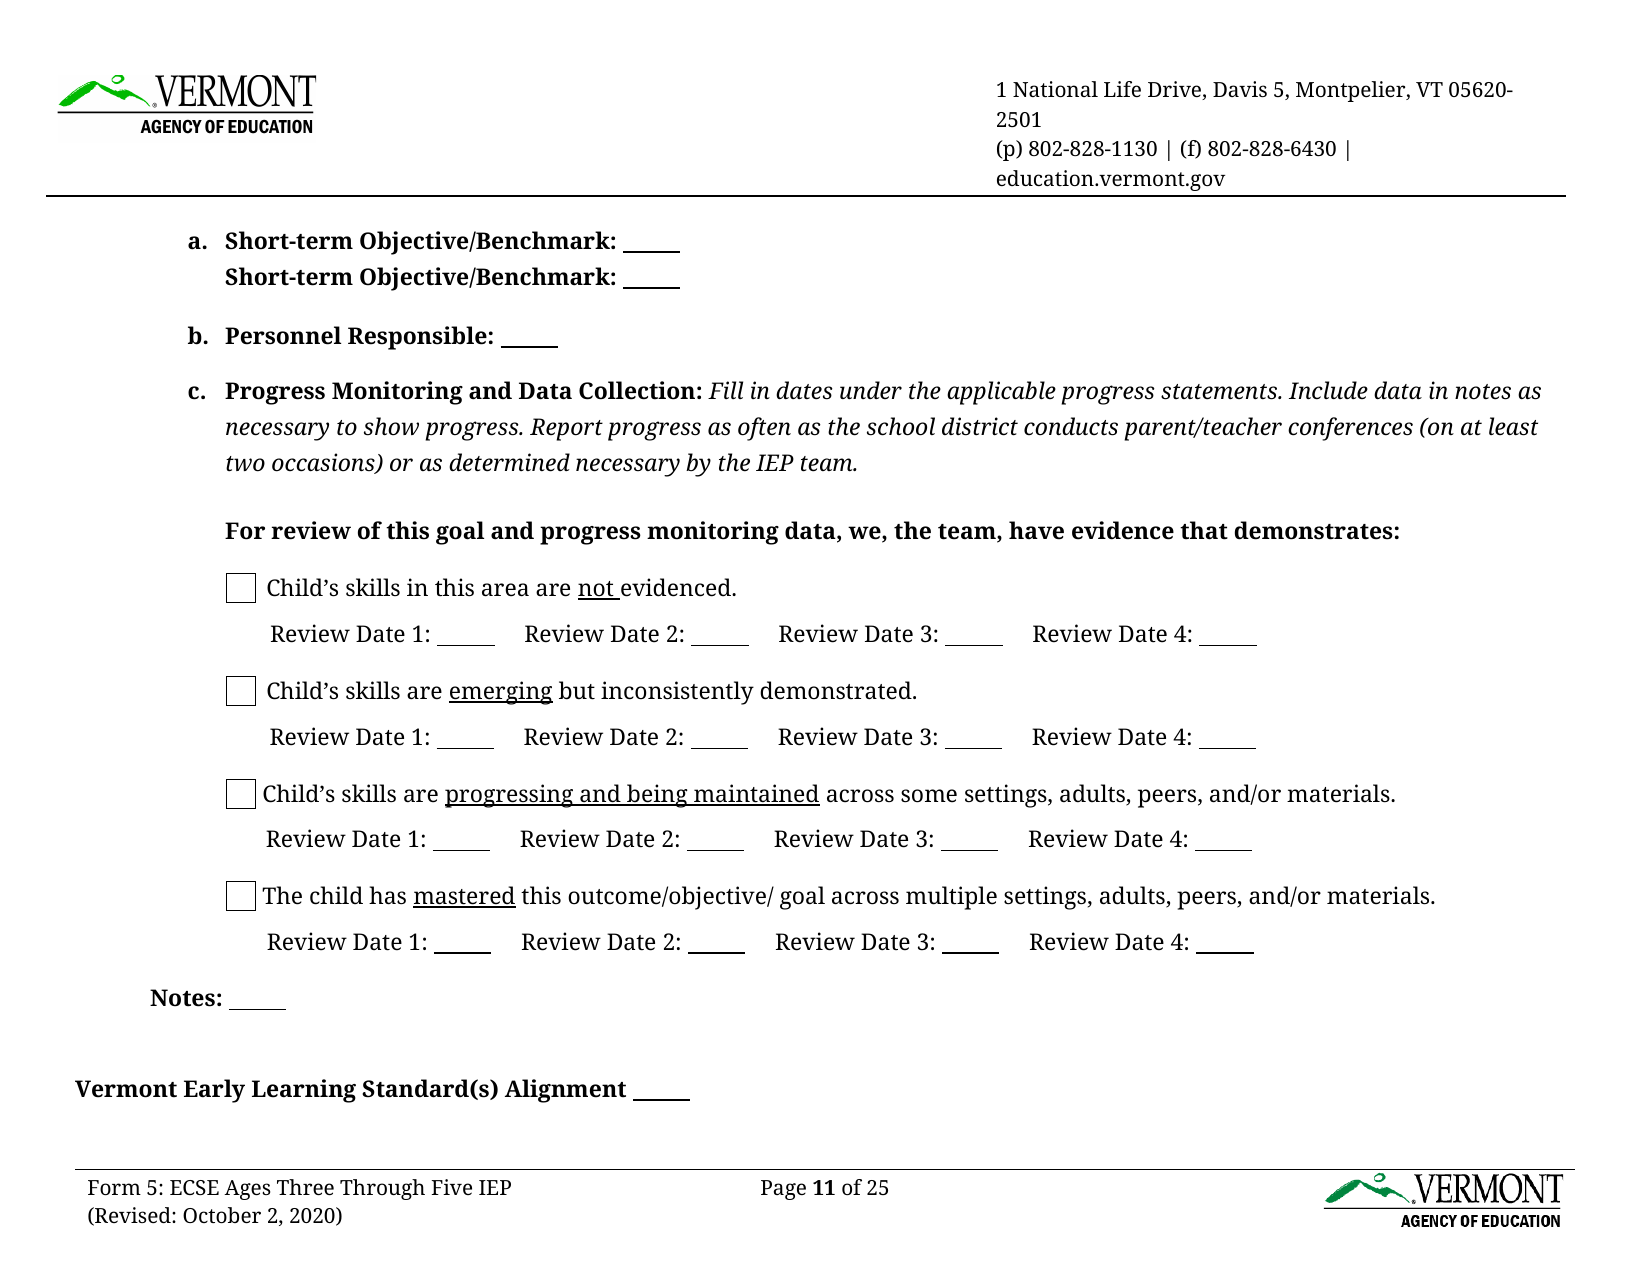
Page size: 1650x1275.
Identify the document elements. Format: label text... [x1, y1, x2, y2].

list Short-term Objective/Benchmark: [225, 261, 1575, 292]
picture [1323, 1172, 1564, 1233]
text The child has mastered this outcome/objective/ goal across multiple settings, adults, peers, and/or materials. [225, 880, 1575, 911]
text Child’s skills in this area are not evidenced. [225, 572, 1575, 603]
list Personnel Responsible: [187, 320, 1575, 351]
list Review Date 1: Review Date 2: Review Date 3: Review Date 4: [225, 618, 1575, 649]
list For review of this goal and progress monitoring data, we, the team, have evidence that demonstrates: [225, 515, 1575, 546]
picture [57, 75, 317, 143]
list Review Date 1: Review Date 2: Review Date 3: Review Date 4: [225, 925, 1575, 957]
list Progress Monitoring and Data Collection: Fill in dates under the applicable progress statements. Include data in notes as necessary to show progress. Report progress as often as the school district conducts parent/teacher conferences (on at least two occasions) or as determined necessary by the IEP team. [187, 375, 1575, 478]
list Short-term Objective/Benchmark: [187, 225, 1575, 256]
text Notes: [75, 982, 1575, 1013]
text Child’s skills are progressing and being maintained across some settings, adults, peers, and/or materials. [225, 778, 1575, 809]
text Vermont Early Learning Standard(s) Alignment [75, 1073, 1575, 1104]
text Child’s skills are emerging but inconsistently demonstrated. [225, 675, 1575, 706]
list Review Date 1: Review Date 2: Review Date 3: Review Date 4: [225, 721, 1575, 752]
list Review Date 1: Review Date 2: Review Date 3: Review Date 4: [225, 823, 1575, 854]
